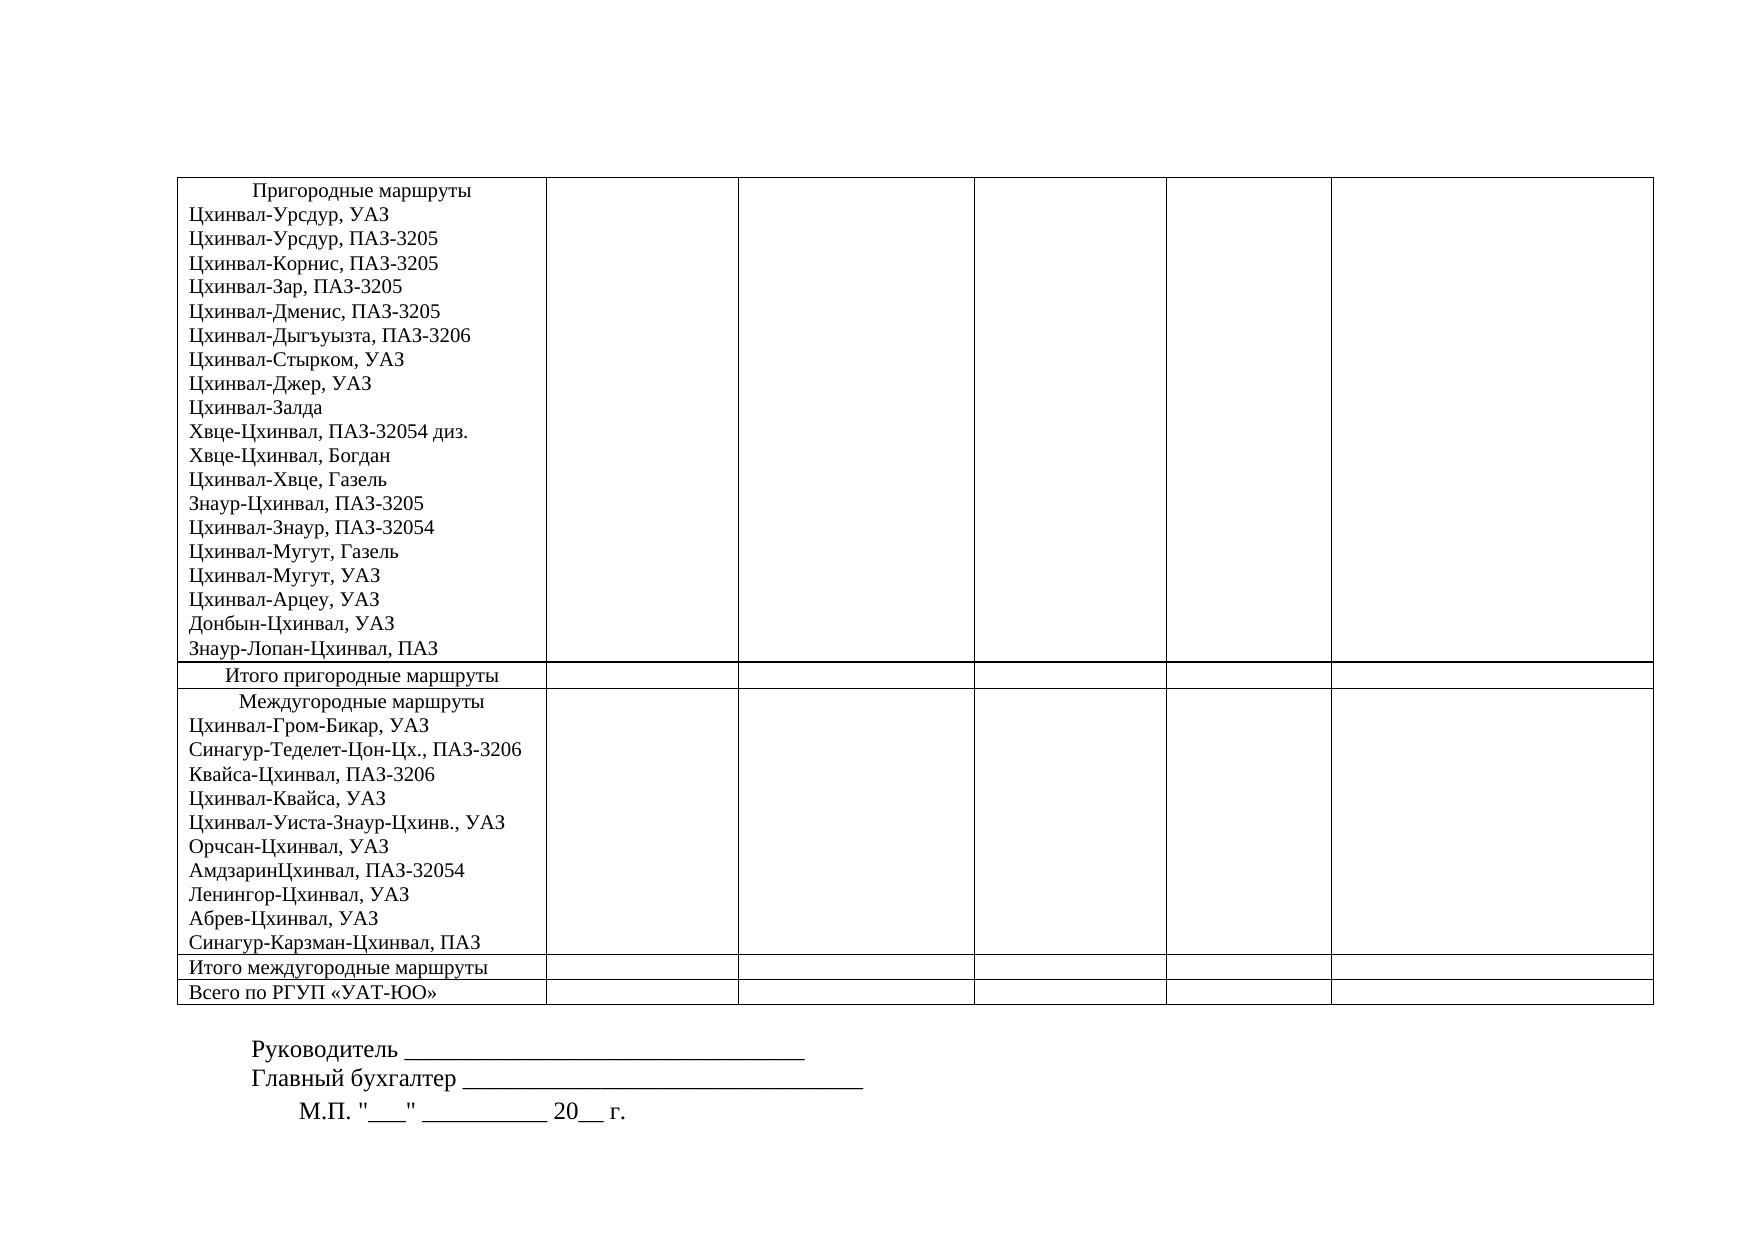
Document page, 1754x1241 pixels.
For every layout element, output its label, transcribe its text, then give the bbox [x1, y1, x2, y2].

table_cell [1167, 955, 1331, 979]
table_cell Итого пригородные маршруты [178, 663, 546, 688]
table_cell [739, 663, 974, 688]
table_cell [1332, 980, 1653, 1004]
table_cell [1167, 663, 1331, 688]
table_cell [1167, 178, 1331, 661]
table_cell [739, 980, 974, 1004]
table_cell [1167, 689, 1331, 954]
text Руководитель ________________________________ [177, 1034, 1636, 1063]
table_cell [975, 980, 1166, 1004]
table_cell [975, 178, 1166, 661]
table_cell Всего по РГУП «УАТ-ЮО» [178, 980, 546, 1004]
table_cell [547, 980, 738, 1004]
table_cell [1332, 663, 1653, 688]
table_cell [1332, 689, 1653, 954]
table_cell [547, 955, 738, 979]
text М.П. "___" __________ 20__ г. [274, 1096, 1636, 1124]
table_cell [739, 689, 974, 954]
table_cell [547, 663, 738, 688]
table_cell Итого междугородные маршруты [178, 955, 546, 979]
table_cell [547, 178, 738, 661]
table_cell [975, 689, 1166, 954]
table_cell [547, 689, 738, 954]
table_cell [1332, 955, 1653, 979]
table_cell [975, 955, 1166, 979]
table_cell [739, 178, 974, 661]
table_cell [975, 663, 1166, 688]
table_cell [1332, 178, 1653, 661]
text Главный бухгалтер ________________________________ [177, 1063, 1636, 1091]
table_cell [1167, 980, 1331, 1004]
table_cell [739, 955, 974, 979]
table_cell Пригородные маршруты Цхинвал-Урсдур, УАЗ Цхинвал-Урсдур, ПАЗ-3205 Цхинвал-Корнис, ПАЗ-3205 Цхинвал-Зар, ПАЗ-3205 Цхинвал-Дменис, ПАЗ-3205 Цхинвал-Дыгъуызта, ПАЗ-3206 Цхинвал-Стырком, УАЗ Цхинвал-Джер, УАЗ Цхинвал-Залда Хвце-Цхинвал, ПАЗ-32054 диз. Хвце-Цхинвал, Богдан Цхинвал-Хвце, Газель Знаур-Цхинвал, ПАЗ-3205 Цхинвал-Знаур, ПАЗ-32054 Цхинвал-Мугут, Газель Цхинвал-Мугут, УАЗ Цхинвал-Арцеу, УАЗ Донбын-Цхинвал, УАЗ Знаур-Лопан-Цхинвал, ПАЗ [178, 178, 546, 661]
table_cell Междугородные маршруты Цхинвал-Гром-Бикар, УАЗ Синагур-Теделет-Цон-Цх., ПАЗ-3206 Квайса-Цхинвал, ПАЗ-3206 Цхинвал-Квайса, УАЗ Цхинвал-Уиста-Знаур-Цхинв., УАЗ Орчсан-Цхинвал, УАЗ АмдзаринЦхинвал, ПАЗ-32054 Ленингор-Цхинвал, УАЗ Абрев-Цхинвал, УАЗ Синагур-Карзман-Цхинвал, ПАЗ [178, 689, 546, 954]
